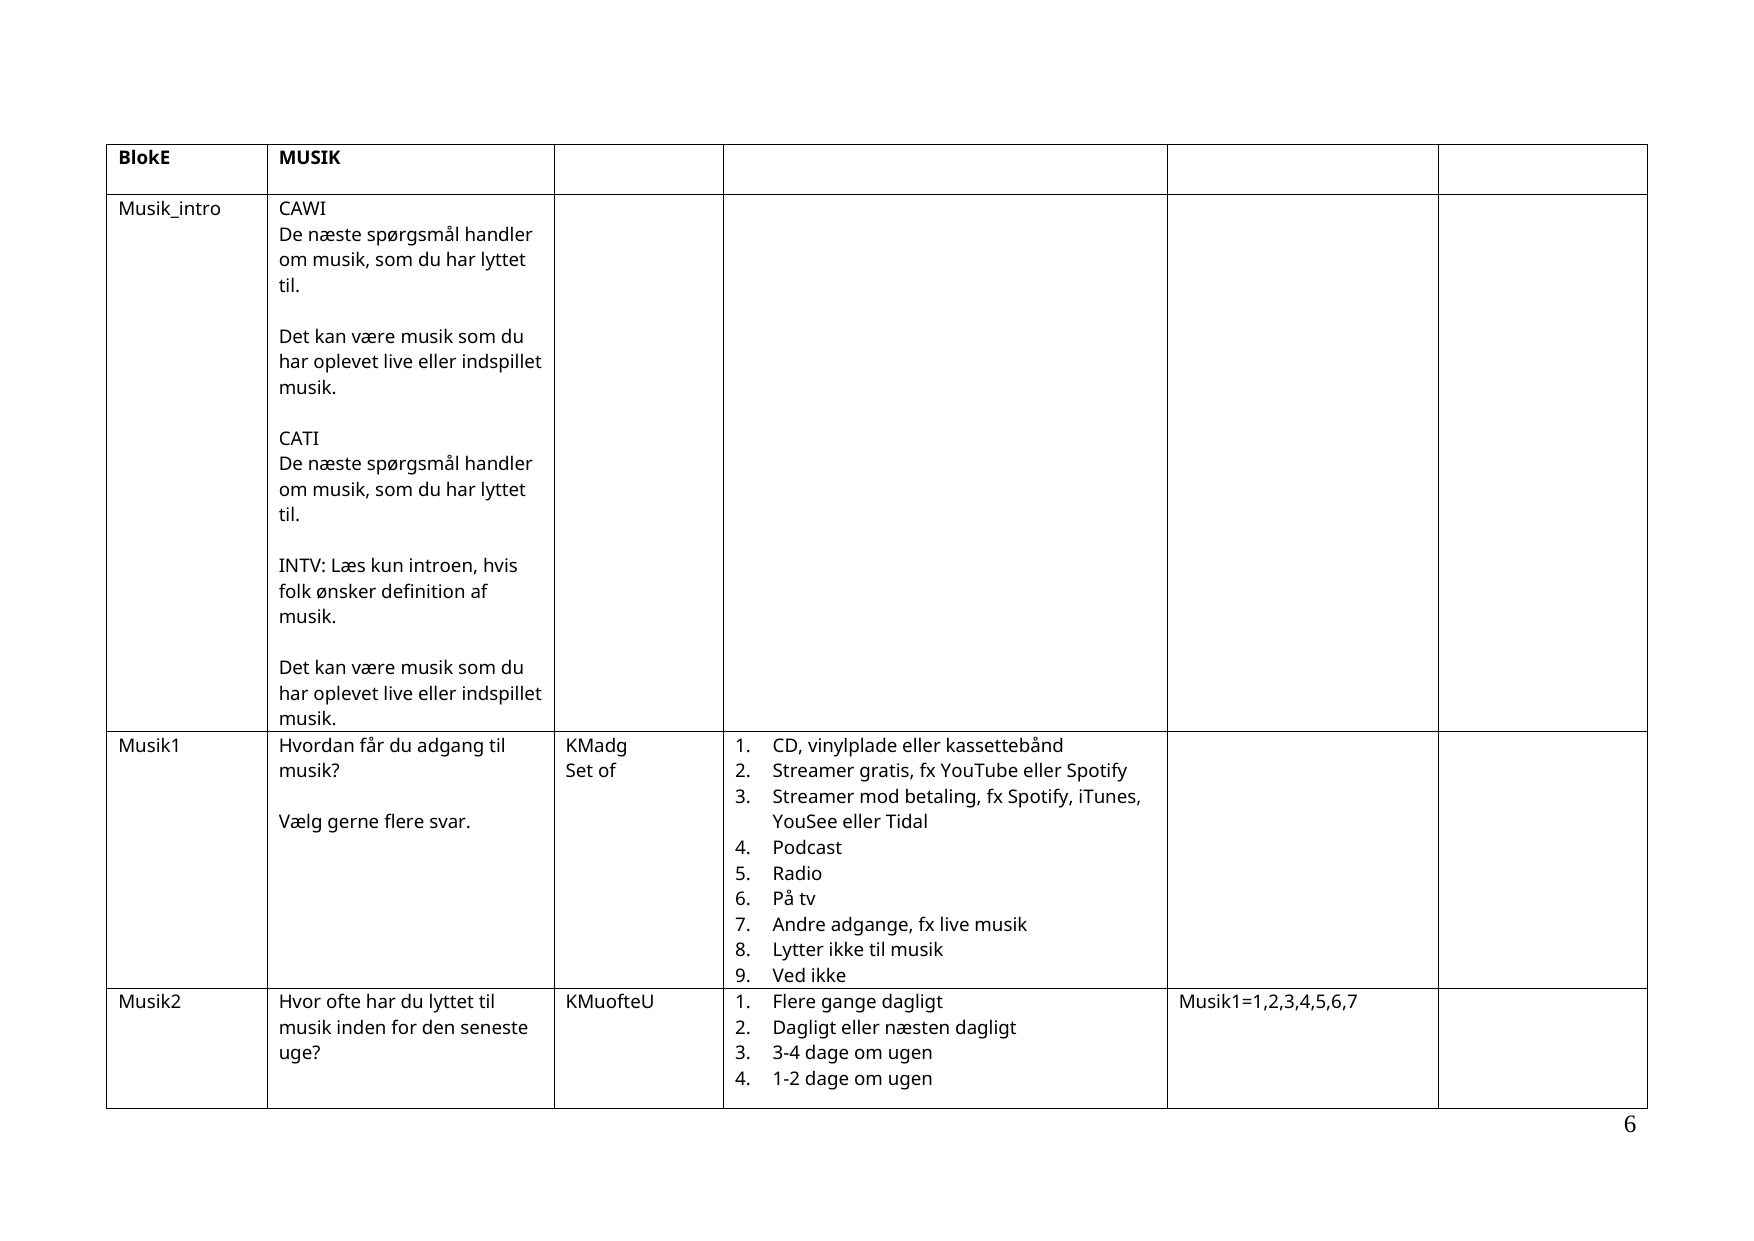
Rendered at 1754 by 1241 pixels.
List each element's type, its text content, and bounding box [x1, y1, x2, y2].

table_header [1439, 145, 1647, 194]
table_cell [1168, 195, 1438, 731]
table_cell CD, vinylplade eller kassettebånd Streamer gratis, fx YouTube eller Spotify Streamer mod betaling, fx Spotify, iTunes, YouSee eller Tidal Podcast Radio På tv Andre adgange, fx live musik Lytter ikke til musik Ved ikke [724, 732, 1167, 987]
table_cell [268, 989, 554, 1108]
table_cell Musik_intro [107, 195, 267, 731]
table_cell [1439, 195, 1647, 731]
table_cell KMadg Set of [555, 732, 723, 987]
table_cell Hvordan får du adgang til musik? Vælg gerne flere svar. [268, 732, 554, 987]
table_cell Musik2 [107, 989, 267, 1108]
table_cell [1168, 732, 1438, 987]
table_header BlokE [107, 145, 267, 194]
table_cell [1439, 732, 1647, 987]
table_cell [1168, 989, 1438, 1108]
table_header MUSIK [268, 145, 554, 194]
table_cell [1439, 989, 1647, 1108]
table_cell CAWI De næste spørgsmål handler om musik, som du har lyttet til. Det kan være musik som du har oplevet live eller indspillet musik. CATI De næste spørgsmål handler om musik, som du har lyttet til. INTV: Læs kun introen, hvis folk ønsker definition af musik. Det kan være musik som du har oplevet live eller indspillet musik. [268, 195, 554, 731]
table_header [724, 145, 1167, 194]
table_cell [724, 989, 1167, 1108]
table_cell [724, 195, 1167, 731]
table_cell [555, 195, 723, 731]
table_cell Musik1 [107, 732, 267, 987]
table_cell KMuofteU [555, 989, 723, 1108]
table_header [1168, 145, 1438, 194]
table_header [555, 145, 723, 194]
